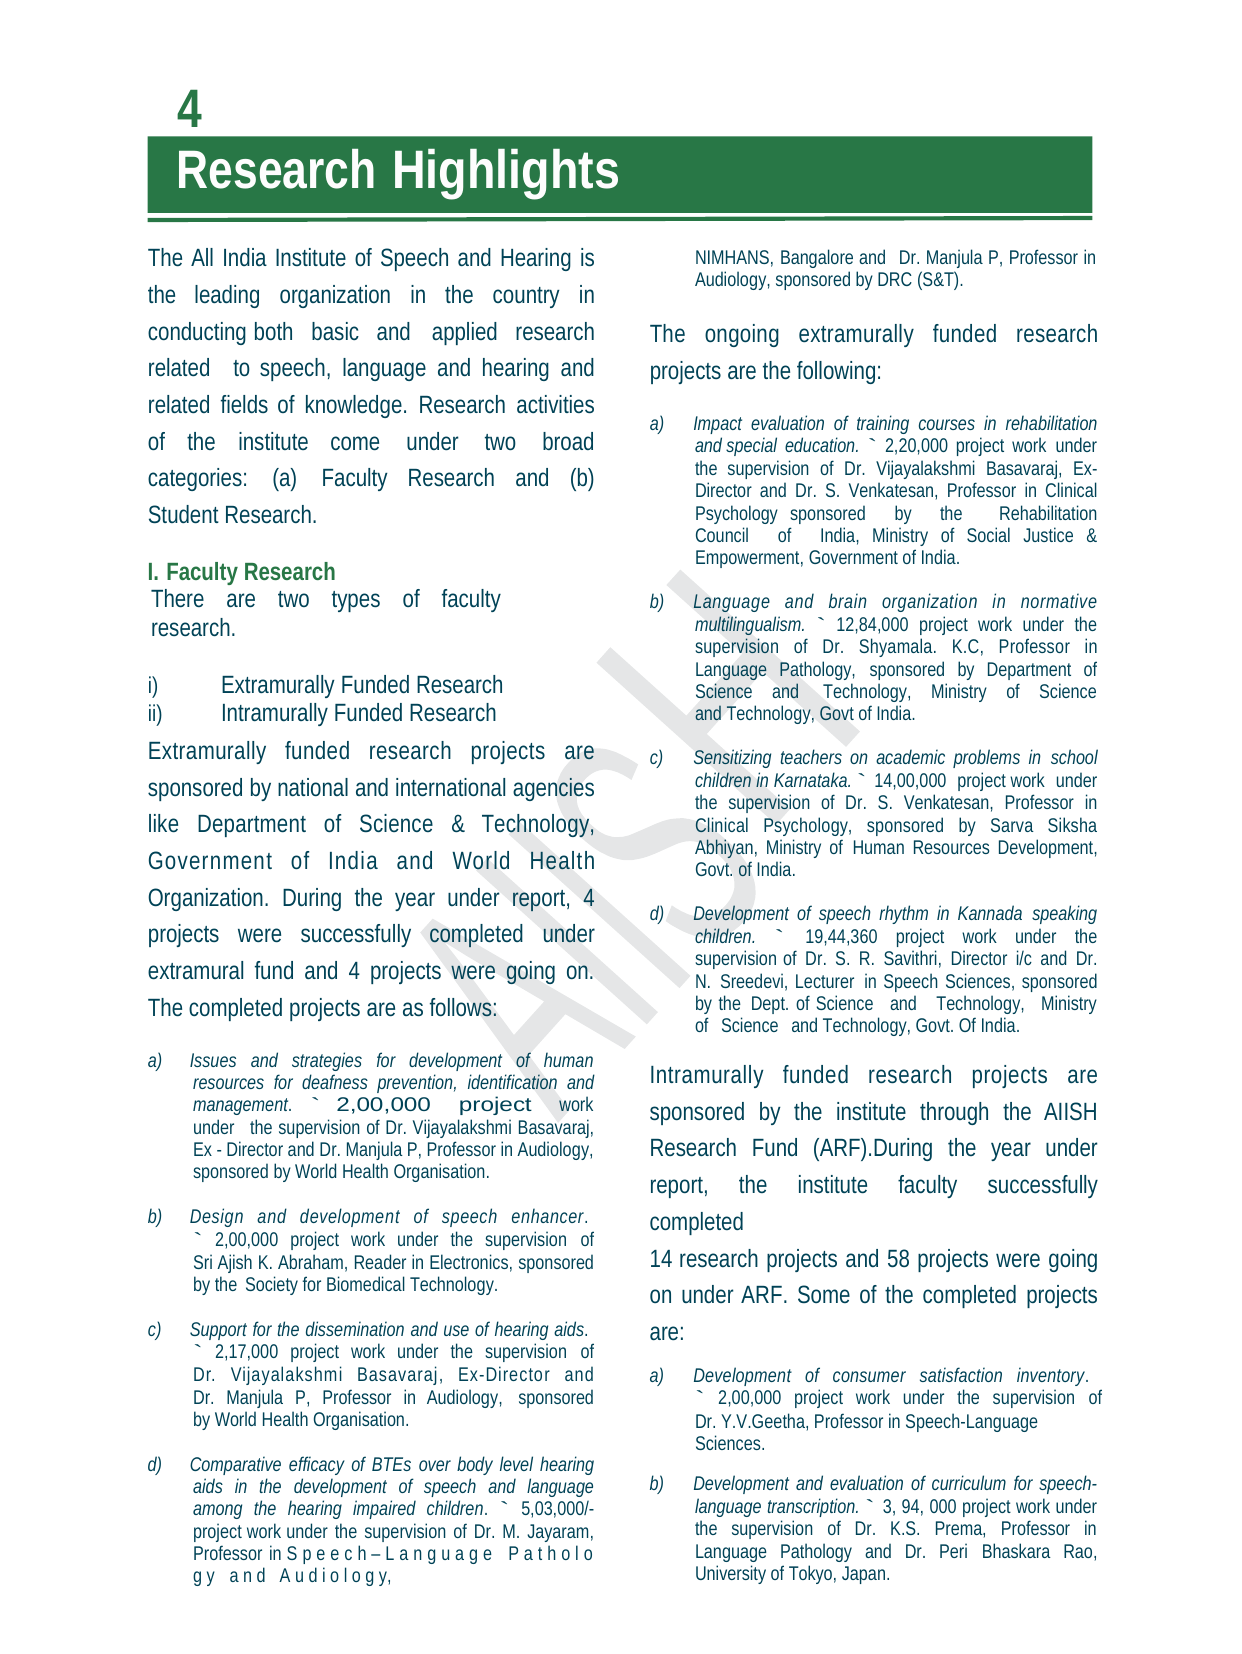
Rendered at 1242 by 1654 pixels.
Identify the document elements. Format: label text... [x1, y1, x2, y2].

text c) Sensitizing teachers on academic problems in school children in Karnataka. ` 14,00,000 project work under the supervision of Dr. S. Venkatesan, Professor in Clinical Psychology, sponsored by Sarva Siksha Abhiyan, Ministry of Human Resources Development, Govt. of India. [649, 747, 1097, 881]
picture [695, 462, 699, 473]
picture [220, 1277, 224, 1291]
picture [700, 795, 704, 809]
picture [728, 250, 734, 264]
picture [759, 553, 763, 564]
picture [848, 999, 852, 1010]
picture [899, 250, 904, 264]
picture [1076, 951, 1081, 965]
picture [1032, 776, 1036, 787]
picture [952, 1414, 956, 1428]
picture [753, 1021, 757, 1032]
picture [352, 1123, 356, 1134]
picture [703, 1019, 708, 1032]
picture [434, 1235, 438, 1246]
picture [1074, 464, 1082, 473]
picture [949, 529, 954, 542]
picture [1029, 486, 1033, 497]
picture [407, 1167, 411, 1178]
text d) Development of speech rhythm in Kannada speaking children. ` 19,44,360 project work under the supervision of Dr. S. R. Savithri, Director i/c and Dr. N. Sreedevi, Lecturer in Speech Sciences, sponsored by the Dept. of Science and Technology, Ministry of Science and Technology, Govt. Of India. [649, 903, 1097, 1037]
picture [407, 1235, 411, 1246]
picture [727, 687, 731, 698]
picture [387, 1393, 391, 1404]
text c) Support for the dissemination and use of hearing aids. [148, 1318, 593, 1341]
picture [1041, 464, 1045, 475]
picture [905, 1544, 910, 1558]
picture [860, 687, 864, 698]
picture [340, 1524, 344, 1538]
picture [350, 1415, 354, 1426]
picture [982, 1544, 987, 1558]
picture [265, 1412, 271, 1426]
picture [972, 1502, 976, 1513]
text b) Development and evaluation of curriculum for speech- language transcription. ` 3, 94, 000 project work under the supervision of Dr. K.S. Prema, Professor in Language Pathology and Dr. Peri Bhaskara Rao, University of Tokyo, Japan. [649, 1472, 1097, 1585]
picture [782, 687, 786, 698]
picture [764, 553, 768, 564]
text Research Highlights [177, 138, 1108, 199]
picture [296, 1393, 301, 1404]
picture [438, 1527, 442, 1538]
picture [799, 663, 803, 674]
picture [786, 529, 791, 542]
picture [1071, 507, 1075, 518]
text Dr. Vijayalakshmi Basavaraj, Ex-Director and Dr. Manjula P, Professor in Audiology, sponsored by World Health Organisation. [193, 1364, 594, 1431]
picture [879, 1417, 883, 1428]
picture [753, 1547, 757, 1559]
picture [1065, 486, 1069, 497]
picture [194, 1145, 202, 1154]
picture [1001, 1521, 1007, 1535]
picture [731, 506, 735, 520]
picture [230, 1123, 234, 1134]
text Intramurally funded research projects are sponsored by the institute through the AIISH Research Fund (ARF).During the year under report, the institute faculty successfully completed [649, 1060, 1098, 1235]
picture [981, 798, 985, 809]
picture [726, 1547, 730, 1559]
picture [850, 977, 854, 988]
picture [804, 1393, 808, 1404]
picture [869, 486, 873, 497]
picture [317, 1280, 321, 1291]
picture [258, 1549, 262, 1560]
picture [505, 1145, 509, 1156]
picture [949, 687, 953, 698]
picture [197, 1571, 201, 1583]
picture [751, 996, 756, 1010]
text I. Faculty Research [147, 557, 339, 585]
picture [940, 507, 944, 518]
picture [1089, 509, 1093, 520]
picture [695, 1522, 699, 1533]
picture [950, 461, 954, 475]
picture [369, 1145, 373, 1156]
picture [1029, 1393, 1033, 1404]
picture [1039, 438, 1044, 447]
picture [889, 272, 895, 286]
picture [977, 977, 981, 988]
text ii) Intramurally Funded Research [148, 698, 498, 727]
text NIMHANS, Bangalore and Dr. Manjula P, Professor in [695, 246, 1108, 269]
picture [521, 1235, 525, 1246]
picture [434, 1347, 438, 1358]
picture [1029, 796, 1034, 809]
picture [296, 1527, 300, 1538]
picture [1067, 1393, 1071, 1404]
picture [407, 1142, 413, 1156]
picture [700, 461, 704, 475]
text d) Comparative efficacy of BTEs over body level hearing aids in the development of speech and language among the hearing impaired children. ` 5,03,000/- project work under the supervision of Dr. M. Jayaram, Professor in S p e e c h – L a n g u a g e P a t h o l o g y a n d A u d i o l o g y, [147, 1453, 594, 1587]
text ` 2,00,000 project work under the supervision of [695, 1387, 1108, 1409]
picture [964, 996, 968, 1010]
picture [805, 1544, 809, 1558]
picture [473, 1549, 477, 1561]
picture [1042, 999, 1046, 1010]
picture [890, 531, 894, 542]
picture [769, 954, 773, 965]
picture [250, 1121, 254, 1132]
text ` 2,17,000 project work under the supervision of [193, 1341, 594, 1363]
text ` 2,00,000 project work under the supervision of [193, 1228, 594, 1251]
picture [474, 1524, 479, 1538]
text Dr. Y.V.Geetha, Professor in Speech-Language Sciences. [695, 1409, 1108, 1455]
picture [930, 974, 934, 988]
picture [407, 1347, 411, 1358]
picture [940, 1393, 944, 1404]
picture [451, 1143, 456, 1156]
picture [1052, 932, 1056, 943]
picture [334, 1393, 338, 1404]
text Extramurally funded research projects are sponsored by national and international agencies like Department of Science & Technology, Government of India and World Health Organization. During the year under report, 4 projects were successfully completed under extramural fund and 4 projects were going on. The completed projects are as follows: [148, 736, 595, 1021]
text i) Extramurally Funded Research [148, 670, 505, 698]
picture [771, 642, 775, 653]
picture [726, 665, 730, 677]
picture [873, 531, 877, 542]
picture [932, 687, 936, 698]
picture [586, 1097, 591, 1106]
picture [947, 483, 953, 497]
picture [858, 798, 862, 809]
picture [859, 951, 865, 965]
picture [821, 975, 825, 986]
text b) Language and brain organization in normative multilingualism. ` 12,84,000 project work under the supervision of Dr. Shyamala. K.C, Professor in Language Pathology, sponsored by Department of Science and Technology, Ministry of Science and Technology, Govt of India. [649, 591, 1097, 725]
picture [910, 529, 914, 540]
picture [929, 620, 933, 631]
picture [477, 1167, 481, 1178]
picture [1024, 1417, 1028, 1429]
picture [1080, 818, 1084, 832]
picture [350, 1280, 354, 1291]
picture [711, 486, 715, 497]
picture [851, 684, 855, 698]
text 4 [177, 76, 1108, 138]
picture [802, 275, 806, 286]
picture [781, 1547, 786, 1558]
picture [878, 1569, 882, 1580]
text a) Development of consumer satisfaction inventory. [649, 1364, 1097, 1387]
picture [805, 1524, 809, 1535]
picture [1006, 1500, 1010, 1511]
picture [408, 1393, 412, 1404]
picture [808, 486, 812, 497]
picture [926, 486, 930, 497]
picture [416, 1258, 420, 1269]
picture [1088, 253, 1092, 264]
picture [715, 821, 719, 832]
picture [521, 1347, 525, 1358]
picture [203, 1123, 207, 1134]
picture [695, 796, 699, 807]
picture [878, 483, 883, 492]
picture [814, 1414, 820, 1428]
picture [696, 509, 701, 520]
picture [1059, 999, 1063, 1010]
picture [1009, 250, 1015, 264]
text b) Design and development of speech enhancer. [148, 1205, 593, 1228]
picture [818, 954, 822, 965]
picture [869, 253, 873, 264]
picture [959, 464, 963, 475]
text 14 research projects and 58 projects were going on under ARF. Some of the completed projects are: [649, 1243, 1098, 1346]
picture [459, 1370, 467, 1379]
picture [1080, 929, 1084, 943]
picture [973, 999, 977, 1010]
picture [801, 1021, 805, 1032]
text Sri Ajish K. Abraham, Reader in Electronics, sponsored by the Society for Biomedical Technology. [193, 1251, 594, 1296]
picture [817, 509, 821, 520]
picture [1003, 954, 1007, 965]
picture [753, 275, 757, 287]
picture [945, 506, 949, 520]
picture [545, 1258, 549, 1269]
picture [238, 1344, 245, 1350]
text The All India Institute of Speech and Hearing is the leading organization in the country in conducting both basic and applied research related to speech, language and hearing and related fields of knowledge. Research activities of the institute come under two broad categories: (a) Faculty Research and (b) Student Research. [148, 243, 595, 528]
picture [989, 253, 994, 264]
picture [856, 840, 862, 854]
text Audiology, sponsored by DRC (S&T). [695, 269, 1108, 291]
picture [559, 1347, 563, 1358]
picture [700, 1521, 704, 1535]
picture [1050, 954, 1054, 965]
picture [809, 843, 813, 854]
picture [949, 253, 953, 264]
picture [559, 1235, 563, 1246]
picture [313, 1255, 317, 1269]
text There are two types of faculty research. [151, 585, 501, 642]
picture [801, 464, 805, 475]
picture [1033, 251, 1038, 264]
picture [548, 1546, 552, 1560]
picture [1075, 977, 1079, 988]
picture [874, 843, 879, 854]
text a) Issues and strategies for development of human resources for deafness prevention, identification and management. ` 2,00,000 project work under the supervision of Dr. Vijayalakshmi Basavaraj, Ex - Director and Dr. Manjula P, Professor in Audiology, sponsored by World Health Organisation. [148, 1049, 594, 1183]
picture [1058, 843, 1063, 854]
picture [800, 818, 804, 832]
picture [802, 798, 806, 809]
picture [545, 1393, 549, 1404]
text The ongoing extramurally funded research projects are the following: [649, 319, 1098, 384]
picture [1007, 999, 1011, 1011]
picture [244, 1571, 248, 1582]
picture [696, 553, 704, 562]
picture [1036, 665, 1040, 676]
picture [753, 665, 757, 677]
picture [331, 1258, 335, 1269]
picture [414, 1549, 418, 1560]
picture [203, 1527, 207, 1538]
picture [712, 253, 716, 264]
picture [1089, 798, 1093, 809]
picture [402, 1258, 406, 1269]
text a) Impact evaluation of training courses in rehabilitation and special education. ` 2,20,000 project work under the supervision of Dr. Vijayalakshmi Basavaraj, Ex-Director and Dr. S. Venkatesan, Professor in Clinical Psychology sponsored by the Rehabilitation Council of India, Ministry of Social Justice & Empowerment, Government of India. [649, 413, 1097, 569]
picture [220, 1167, 224, 1178]
picture [940, 1547, 945, 1558]
picture [731, 954, 735, 965]
picture [857, 464, 861, 475]
picture [194, 1549, 199, 1560]
picture [335, 1415, 339, 1427]
